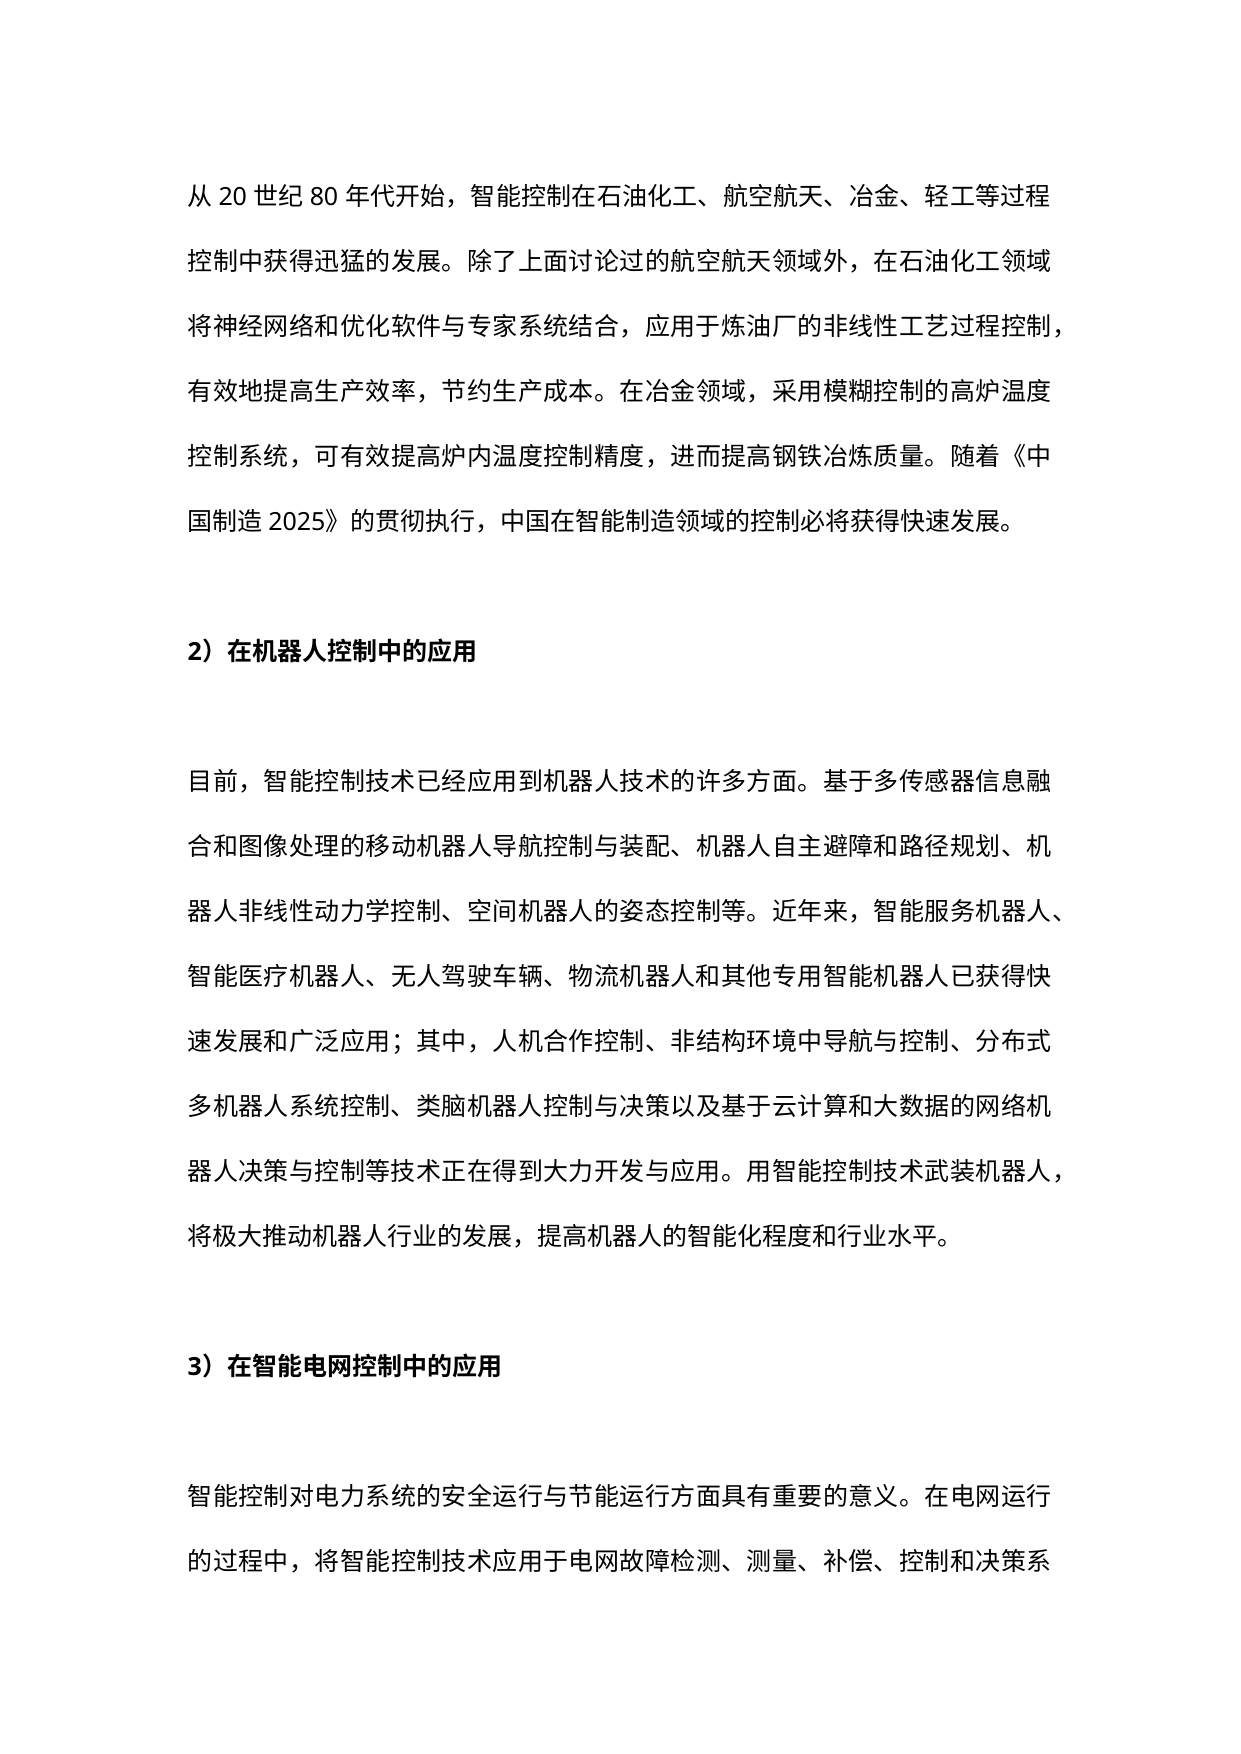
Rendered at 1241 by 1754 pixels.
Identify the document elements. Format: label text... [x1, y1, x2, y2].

text 2）在机器人控制中的应用 [187, 617, 1053, 682]
text 目前，智能控制技术已经应用到机器人技术的许多方面。基于多传感器信息融合和图像处理的移动机器人导航控制与装配、机器人自主避障和路径规划、机器人非线性动力学控制、空间机器人的姿态控制等。近年来，智能服务机器人、智能医疗机器人、无人驾驶车辆、物流机器人和其他专用智能机器人已获得快速发展和广泛应用；其中，人机合作控制、非结构环境中导航与控制、分布式多机器人系统控制、类脑机器人控制与决策以及基于云计算和大数据的网络机器人决策与控制等技术正在得到大力开发与应用。用智能控制技术武装机器人，将极大推动机器人行业的发展，提高机器人的智能化程度和行业水平。 [187, 747, 1053, 1267]
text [187, 1462, 1053, 1592]
text 3）在智能电网控制中的应用 [187, 1332, 1053, 1397]
text 从 20 世纪 80 年代开始，智能控制在石油化工、航空航天、冶金、轻工等过程控制中获得迅猛的发展。除了上面讨论过的航空航天领域外，在石油化工领域将神经网络和优化软件与专家系统结合，应用于炼油厂的非线性工艺过程控制，有效地提高生产效率，节约生产成本。在冶金领域，采用模糊控制的高炉温度控制系统，可有效提高炉内温度控制精度，进而提高钢铁冶炼质量。随着《中国制造 2025》的贯彻执行，中国在智能制造领域的控制必将获得快速发展。 [187, 162, 1053, 552]
